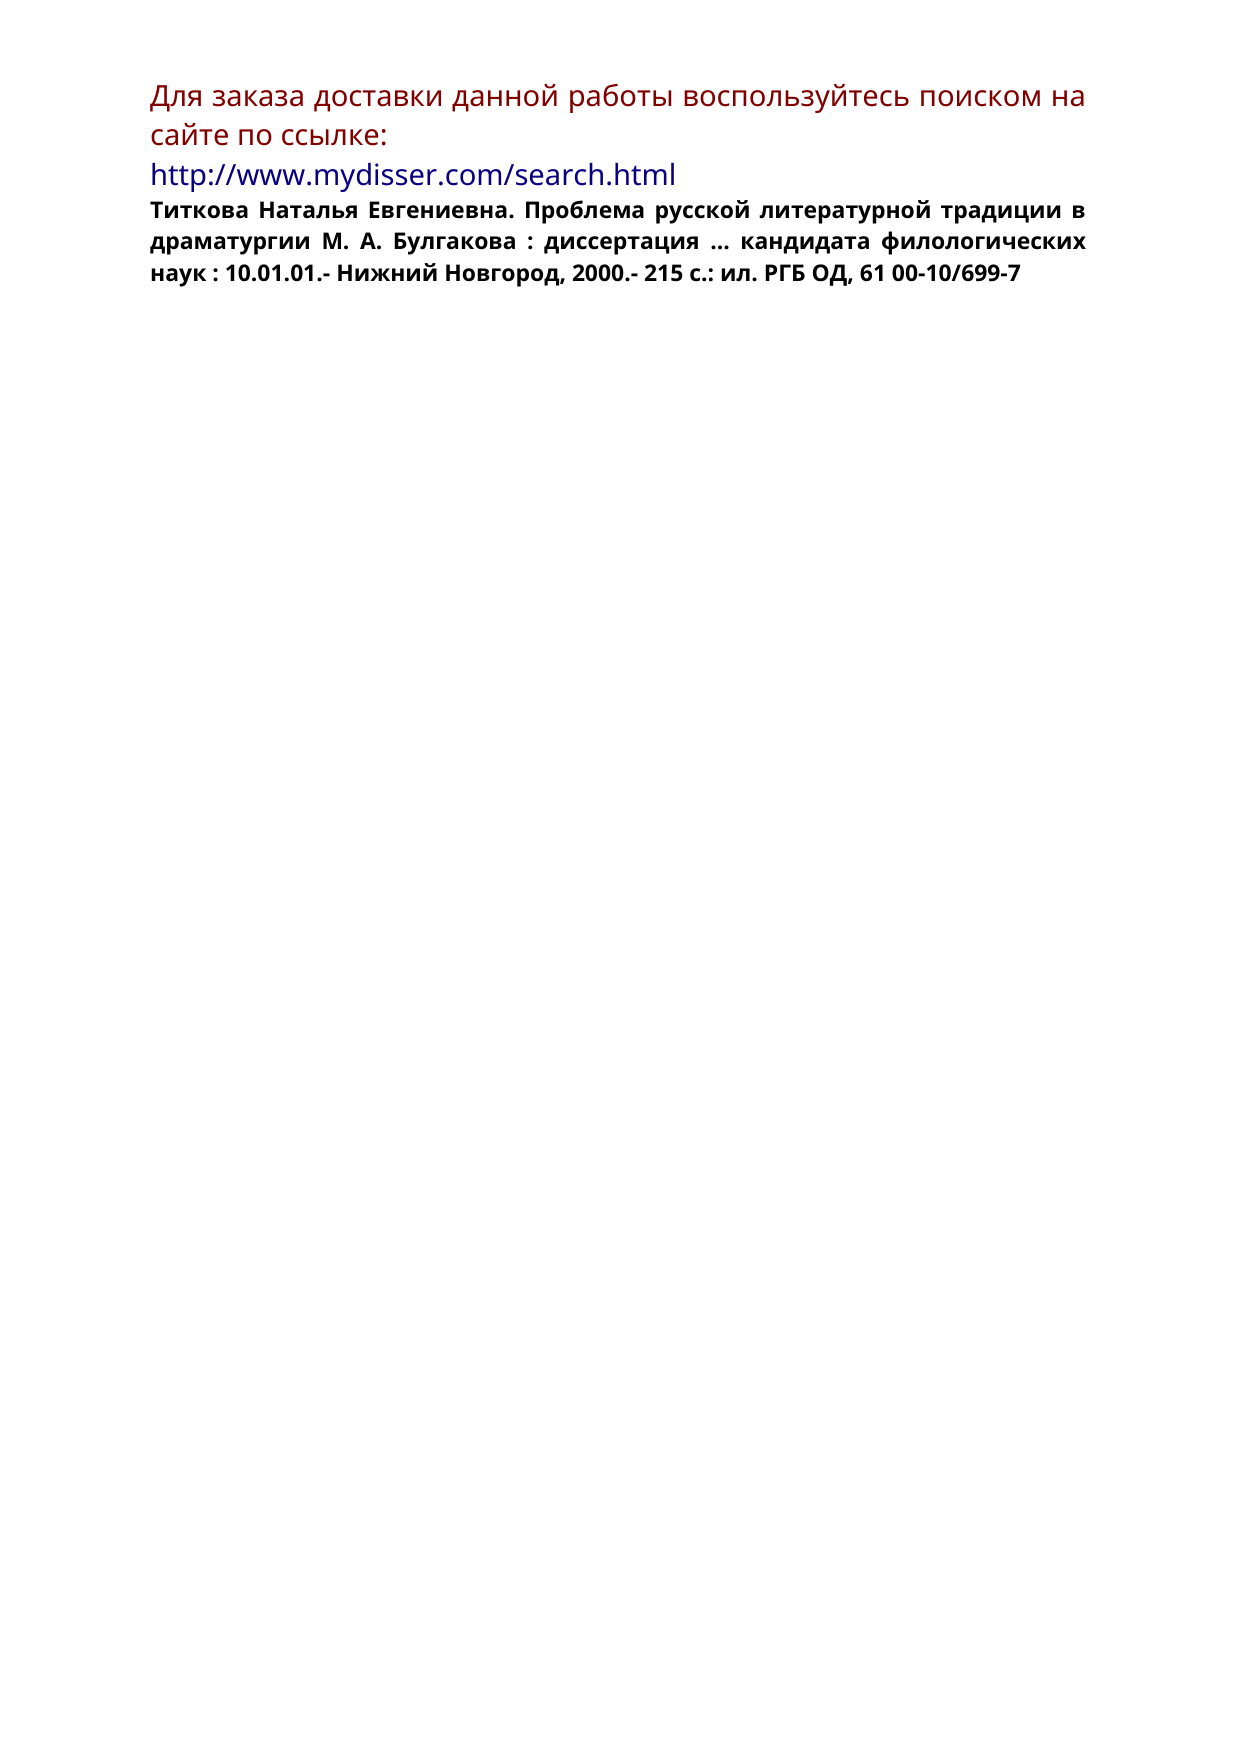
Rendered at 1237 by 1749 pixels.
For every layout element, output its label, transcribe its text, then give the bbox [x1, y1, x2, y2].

text Титкова Наталья Евгениевна. Проблема русской литературной традиции в драматургии М. А. Булгакова : диссертация ... кандидата филологических наук : 10.01.01.- Нижний Новгород, 2000.- 215 с.: ил. РГБ ОД, 61 00-10/699-7 [150, 194, 1086, 288]
